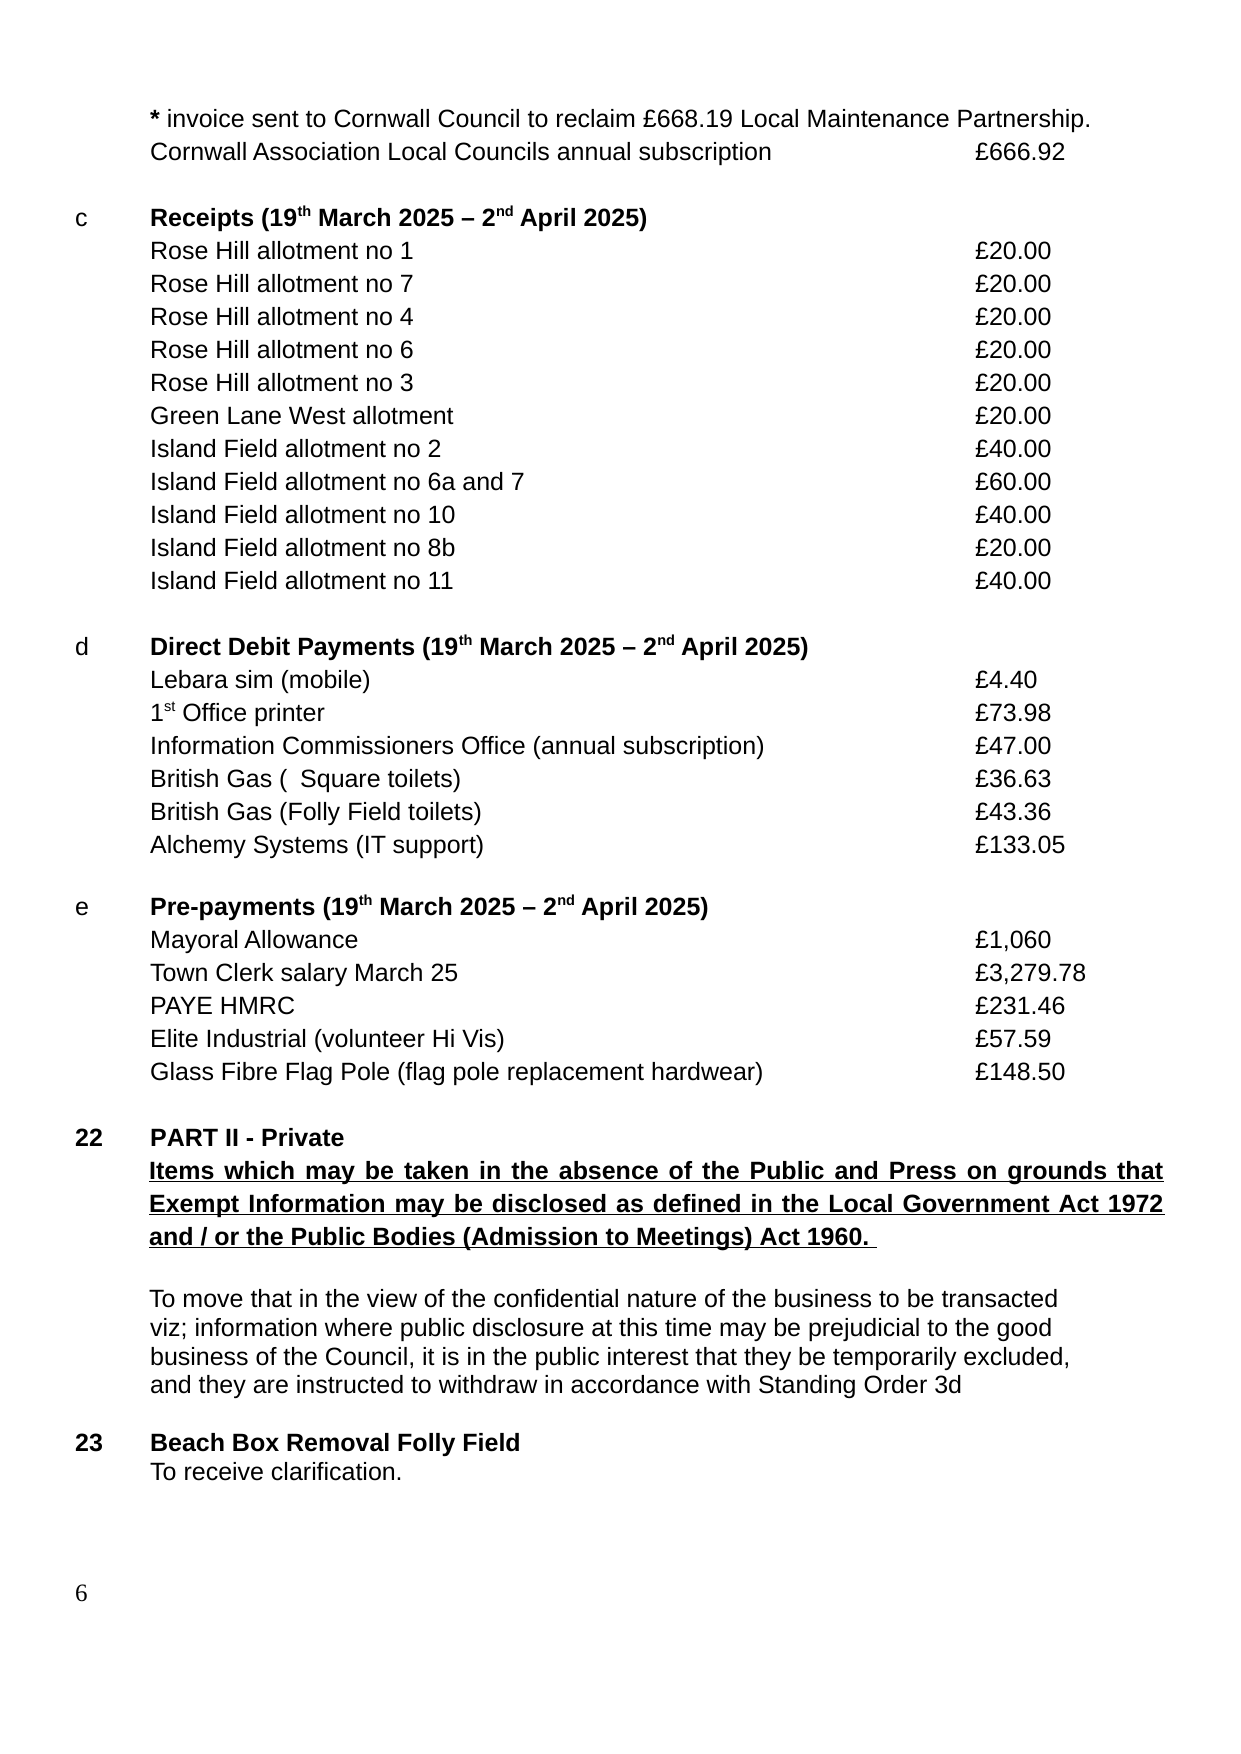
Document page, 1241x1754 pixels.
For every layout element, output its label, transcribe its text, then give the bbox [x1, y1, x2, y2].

text * invoice sent to Cornwall Council to reclaim £668.19 Local Maintenance Partnership. [75, 104, 1165, 132]
text 1st Office printer £73.98 [75, 698, 1165, 727]
text Alchemy Systems (IT support) £133.05 [75, 830, 1165, 859]
text Rose Hill allotment no 4 £20.00 [75, 302, 1165, 331]
text Cornwall Association Local Councils annual subscription £666.92 [75, 137, 1165, 166]
text Island Field allotment no 11 £40.00 [75, 566, 1165, 595]
text Glass Fibre Flag Pole (flag pole replacement hardwear) £148.50 [75, 1057, 1165, 1086]
text Rose Hill allotment no 3 £20.00 [75, 368, 1165, 397]
text 22 PART II - Private [75, 1123, 1165, 1152]
text Elite Industrial (volunteer Hi Vis) £57.59 [75, 1024, 1165, 1053]
text British Gas ( Square toilets) £36.63 [75, 764, 1165, 793]
text Green Lane West allotment £20.00 [75, 401, 1165, 430]
text Island Field allotment no 8b £20.00 [75, 533, 1165, 562]
text To move that in the view of the confidential nature of the business to be transacted viz; information where public disclosure at this time may be prejudicial to the good business of the Council, it is in the public interest that they be temporarily excluded, and they are instructed to withdraw in accordance with Standing Order 3d [75, 1284, 1165, 1399]
text d Direct Debit Payments (19th March 2025 – 2nd April 2025) [75, 632, 1165, 661]
text Island Field allotment no 6a and 7 £60.00 [75, 467, 1165, 496]
text Items which may be taken in the absence of the Public and Press on grounds that Exempt Information may be disclosed as defined in the Local Government Act 1972 and / or the Public Bodies (Admission to Meetings) Act 1960. [149, 1156, 1165, 1214]
text 23 Beach Box Removal Folly Field [75, 1428, 1165, 1456]
text British Gas (Folly Field toilets) £43.36 [75, 797, 1165, 826]
text Rose Hill allotment no 7 £20.00 [75, 269, 1165, 298]
text PAYE HMRC £231.46 [75, 991, 1165, 1020]
text To receive clarification. [75, 1456, 1165, 1485]
text Rose Hill allotment no 1 £20.00 [75, 236, 1165, 264]
text Information Commissioners Office (annual subscription) £47.00 [75, 731, 1165, 760]
text Island Field allotment no 10 £40.00 [75, 500, 1165, 529]
text Items which may be taken in the absence of the Public and Press on grounds that Exempt Information may be disclosed as defined in the Local Government Act 1972 and / or the Public Bodies (Admission to Meetings) Act 1960. [149, 1215, 1165, 1251]
text Lebara sim (mobile) £4.40 [75, 665, 1165, 694]
text c Receipts (19th March 2025 – 2nd April 2025) [75, 203, 1165, 232]
text Mayoral Allowance £1,060 [75, 925, 1165, 954]
text Island Field allotment no 2 £40.00 [75, 434, 1165, 463]
text Rose Hill allotment no 6 £20.00 [75, 335, 1165, 364]
text e Pre-payments (19th March 2025 – 2nd April 2025) [75, 892, 1165, 921]
text Town Clerk salary March 25 £3,279.78 [75, 958, 1165, 987]
